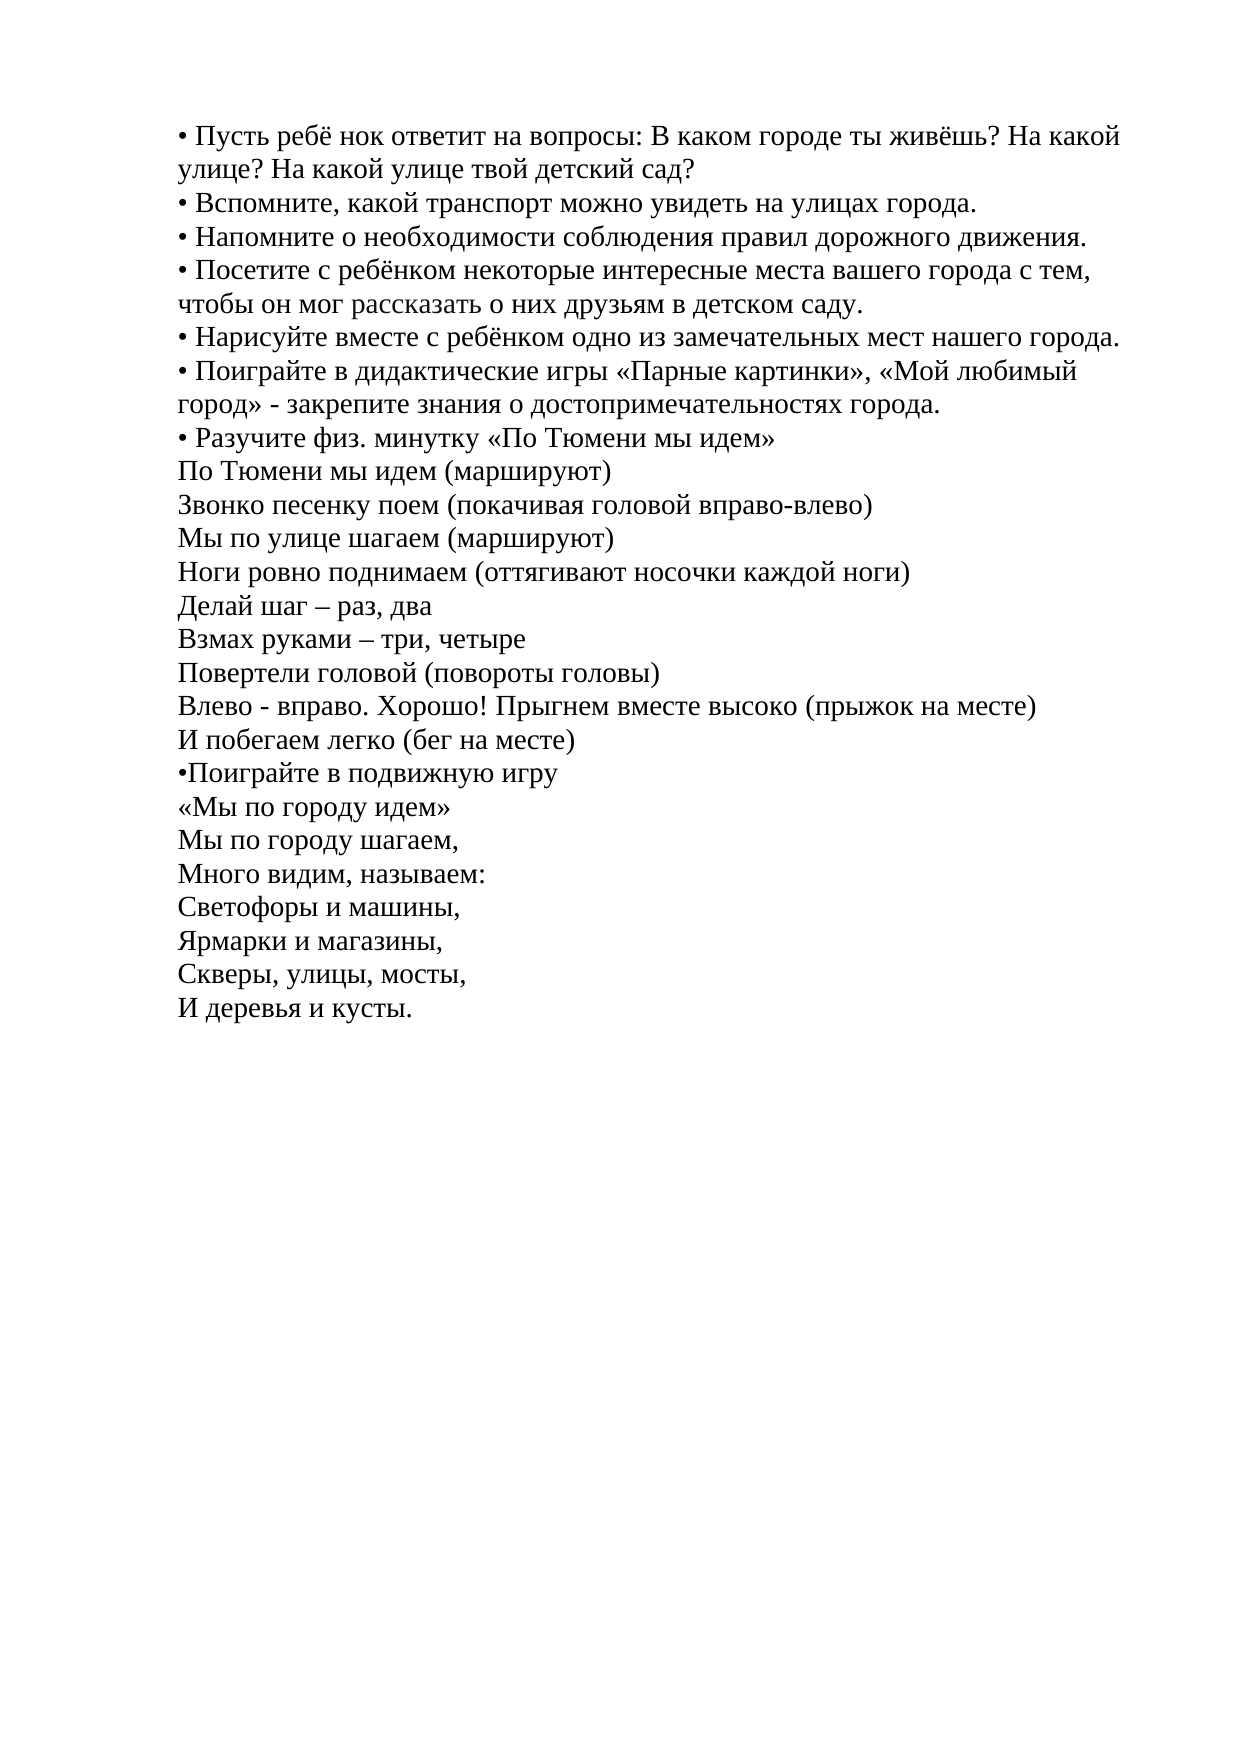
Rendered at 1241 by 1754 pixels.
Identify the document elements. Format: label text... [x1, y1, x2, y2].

text • Напомните о необходимости соблюдения правил дорожного движения. [177, 219, 1152, 252]
text • Вспомните, какой транспорт можно увидеть на улицах города. [177, 185, 1152, 219]
text • Пусть ребё нок ответит на вопросы: В каком городе ты живёшь? На какой улице? На какой улице твой детский сад? [177, 118, 1152, 185]
text Светофоры и машины, [177, 889, 1152, 923]
text Скверы, улицы, мосты, [177, 957, 1152, 990]
text • Разучите физ. минутку «По Тюмени мы идем» [177, 420, 1152, 453]
text • Посетите с ребёнком некоторые интересные места вашего города с тем, чтобы он мог рассказать о них друзьям в детском саду. [177, 252, 1152, 319]
text Ярмарки и магазины, [177, 923, 1152, 957]
text Мы по городу шагаем, [177, 822, 1152, 856]
text И побегаем легко (бег на месте) [177, 722, 1152, 755]
text • Нарисуйте вместе с ребёнком одно из замечательных мест нашего города. [177, 319, 1152, 353]
text По Тюмени мы идем (маршируют) [177, 453, 1152, 487]
text •Поиграйте в подвижную игру [177, 755, 1152, 789]
text Много видим, называем: [177, 856, 1152, 889]
text Звонко песенку поем (покачивая головой вправо-влево) [177, 487, 1152, 521]
text Мы по улице шагаем (маршируют) [177, 521, 1152, 554]
text Взмах руками – три, четыре [177, 621, 1152, 655]
text Ноги ровно поднимаем (оттягивают носочки каждой ноги) [177, 554, 1152, 588]
text И деревья и кусты. [177, 990, 1152, 1024]
text «Мы по городу идем» [177, 789, 1152, 822]
text • Поиграйте в дидактические игры «Парные картинки», «Мой любимый город» - закрепите знания о достопримечательностях города. [177, 353, 1152, 420]
text Делай шаг – раз, два [177, 588, 1152, 621]
text Влево - вправо. Хорошо! Прыгнем вместе высоко (прыжок на месте) [177, 688, 1152, 722]
text Повертели головой (повороты головы) [177, 655, 1152, 688]
